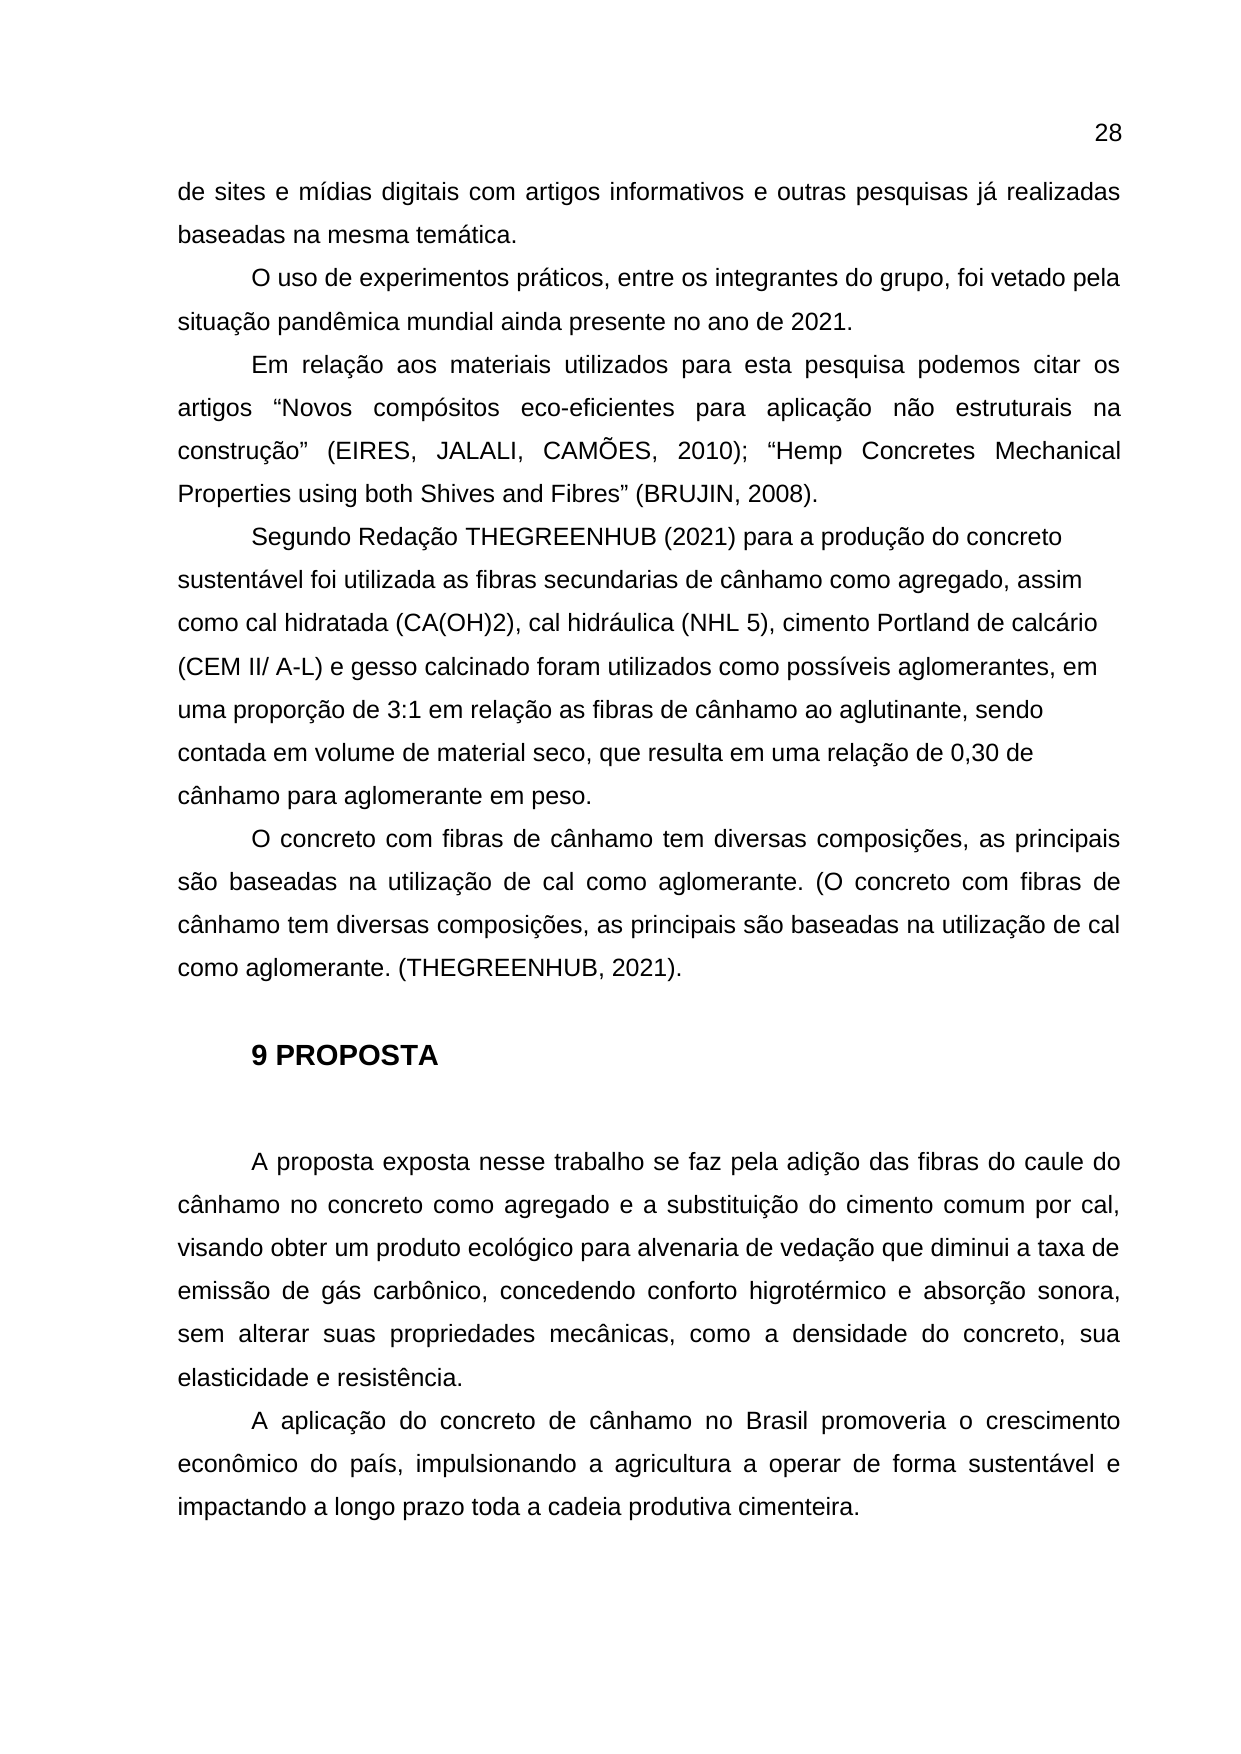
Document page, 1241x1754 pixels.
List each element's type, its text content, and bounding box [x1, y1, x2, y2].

text Em relação aos materiais utilizados para esta pesquisa podemos citar os artigos “Novos compósitos eco-eficientes para aplicação não estruturais na construção” (EIRES, JALALI, CAMÕES, 2010); “Hemp Concretes Mechanical Properties using both Shives and Fibres” (BRUJIN, 2008). [177, 350, 1122, 508]
text O concreto com fibras de cânhamo tem diversas composições, as principais são baseadas na utilização de cal como aglomerante. (O concreto com fibras de cânhamo tem diversas composições, as principais são baseadas na utilização de cal como aglomerante. (THEGREENHUB, 2021). [177, 824, 1122, 982]
text Segundo Redação THEGREENHUB (2021) para a produção do concreto sustentável foi utilizada as fibras secundarias de cânhamo como agregado, assim como cal hidratada (CA(OH)2), cal hidráulica (NHL 5), cimento Portland de calcário (CEM II/ A-L) e gesso calcinado foram utilizados como possíveis aglomerantes, em uma proporção de 3:1 em relação as fibras de cânhamo ao aglutinante, sendo contada em volume de material seco, que resulta em uma relação de 0,30 de cânhamo para aglomerante em peso. [177, 522, 1122, 810]
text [177, 177, 1122, 249]
text A proposta exposta nesse trabalho se faz pela adição das fibras do caule do cânhamo no concreto como agregado e a substituição do cimento comum por cal, visando obter um produto ecológico para alvenaria de vedação que diminui a taxa de emissão de gás carbônico, concedendo conforto higrotérmico e absorção sonora, sem alterar suas propriedades mecânicas, como a densidade do concreto, sua elasticidade e resistência. [177, 1147, 1122, 1391]
text A aplicação do concreto de cânhamo no Brasil promoveria o crescimento econômico do país, impulsionando a agricultura a operar de forma sustentável e impactando a longo prazo toda a cadeia produtiva cimenteira. [177, 1406, 1122, 1521]
text O uso de experimentos práticos, entre os integrantes do grupo, foi vetado pela situação pandêmica mundial ainda presente no ano de 2021. [177, 263, 1122, 335]
subtitle 9 PROPOSTA [177, 1038, 1122, 1072]
